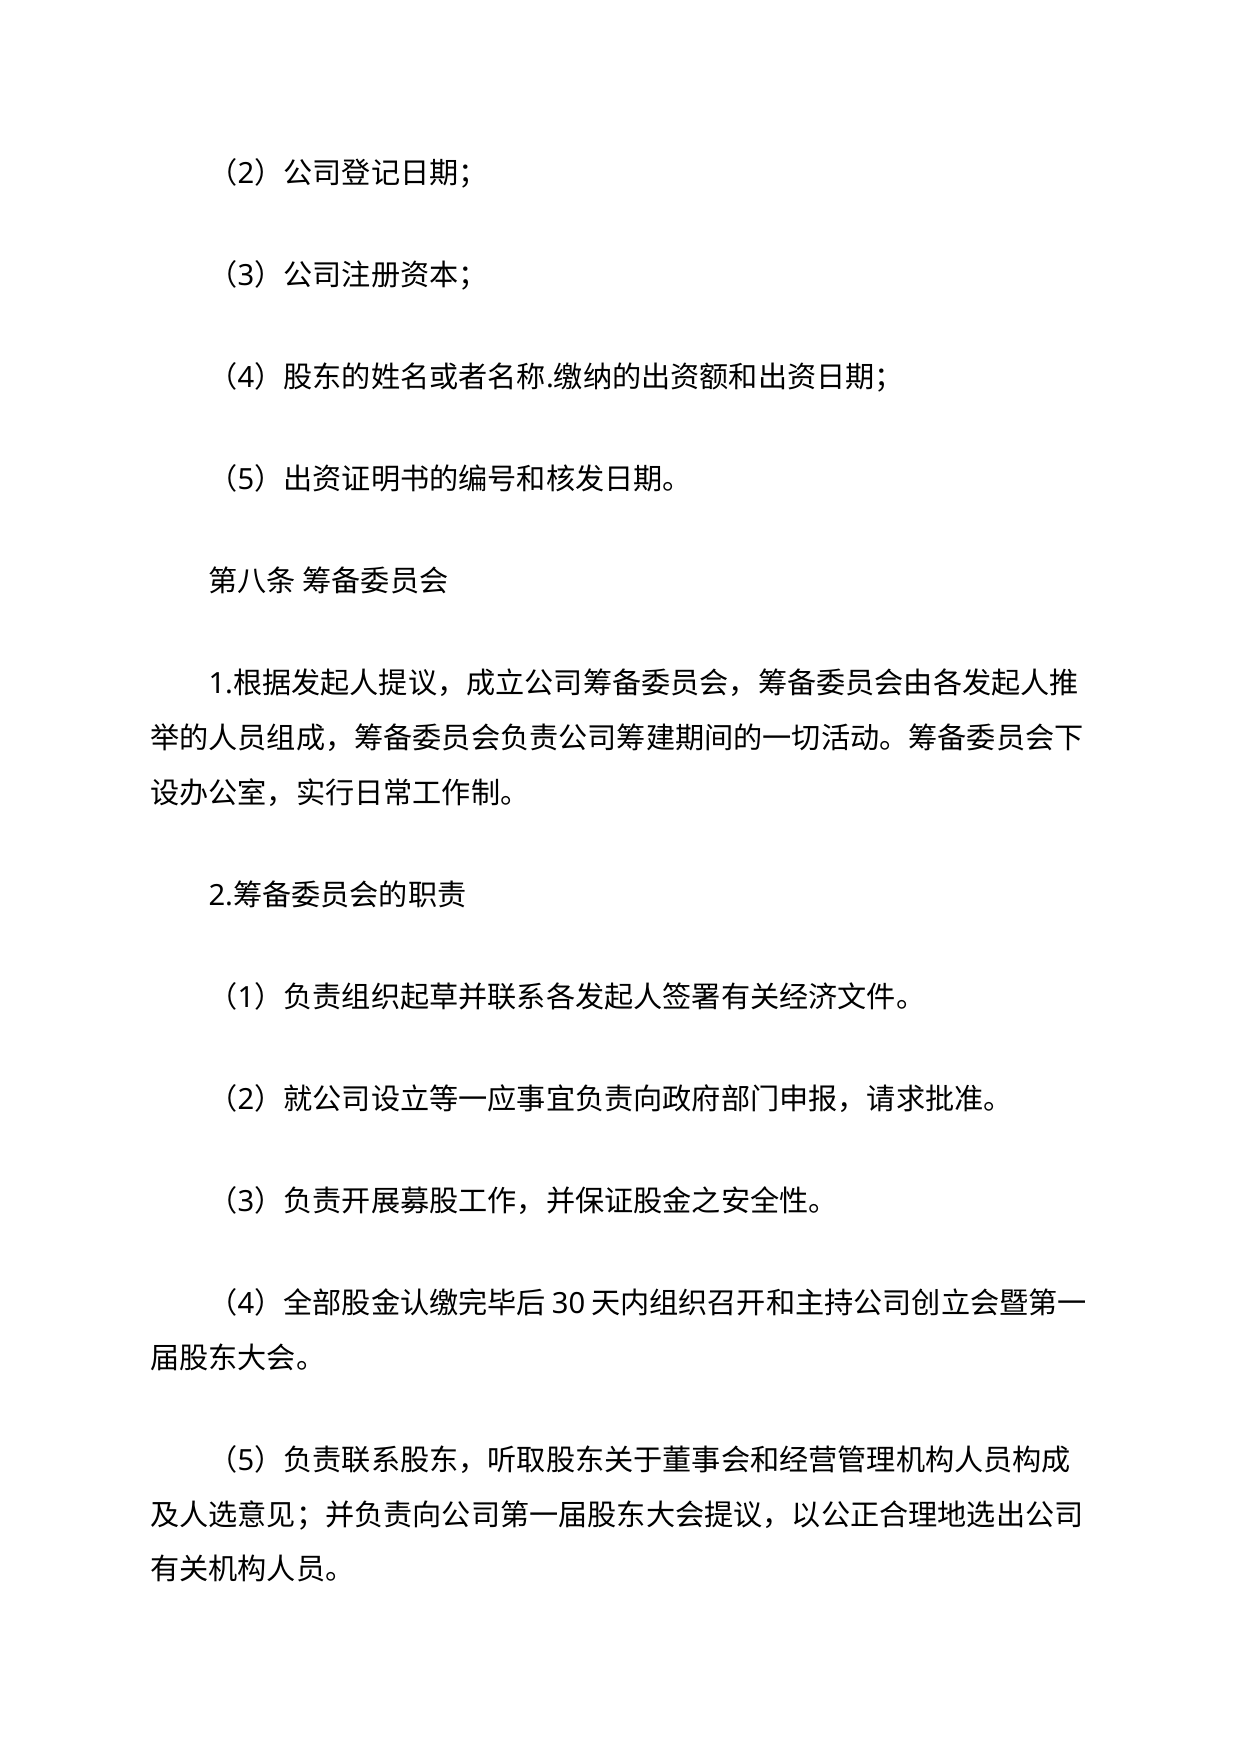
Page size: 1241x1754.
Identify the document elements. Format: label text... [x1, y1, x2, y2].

text （2）就公司设立等一应事宜负责向政府部门申报，请求批准。 [150, 1075, 1090, 1118]
text （3）公司注册资本； [150, 252, 1090, 294]
text （1）负责组织起草并联系各发起人签署有关经济文件。 [150, 973, 1090, 1016]
text （5）出资证明书的编号和核发日期。 [150, 456, 1090, 498]
text （4）股东的姓名或者名称.缴纳的出资额和出资日期； [150, 354, 1090, 396]
text 1.根据发起人提议，成立公司筹备委员会，筹备委员会由各发起人推举的人员组成，筹备委员会负责公司筹建期间的一切活动。筹备委员会下设办公室，实行日常工作制。 [150, 660, 1090, 812]
text （4）全部股金认缴完毕后30天内组织召开和主持公司创立会暨第一届股东大会。 [150, 1279, 1090, 1377]
text 2.筹备委员会的职责 [150, 871, 1090, 914]
text 第八条 筹备委员会 [150, 558, 1090, 600]
text （2）公司登记日期； [150, 150, 1090, 192]
text （5）负责联系股东，听取股东关于董事会和经营管理机构人员构成及人选意见；并负责向公司第一届股东大会提议，以公正合理地选出公司有关机构人员。 [150, 1436, 1090, 1588]
text （3）负责开展募股工作，并保证股金之安全性。 [150, 1177, 1090, 1220]
